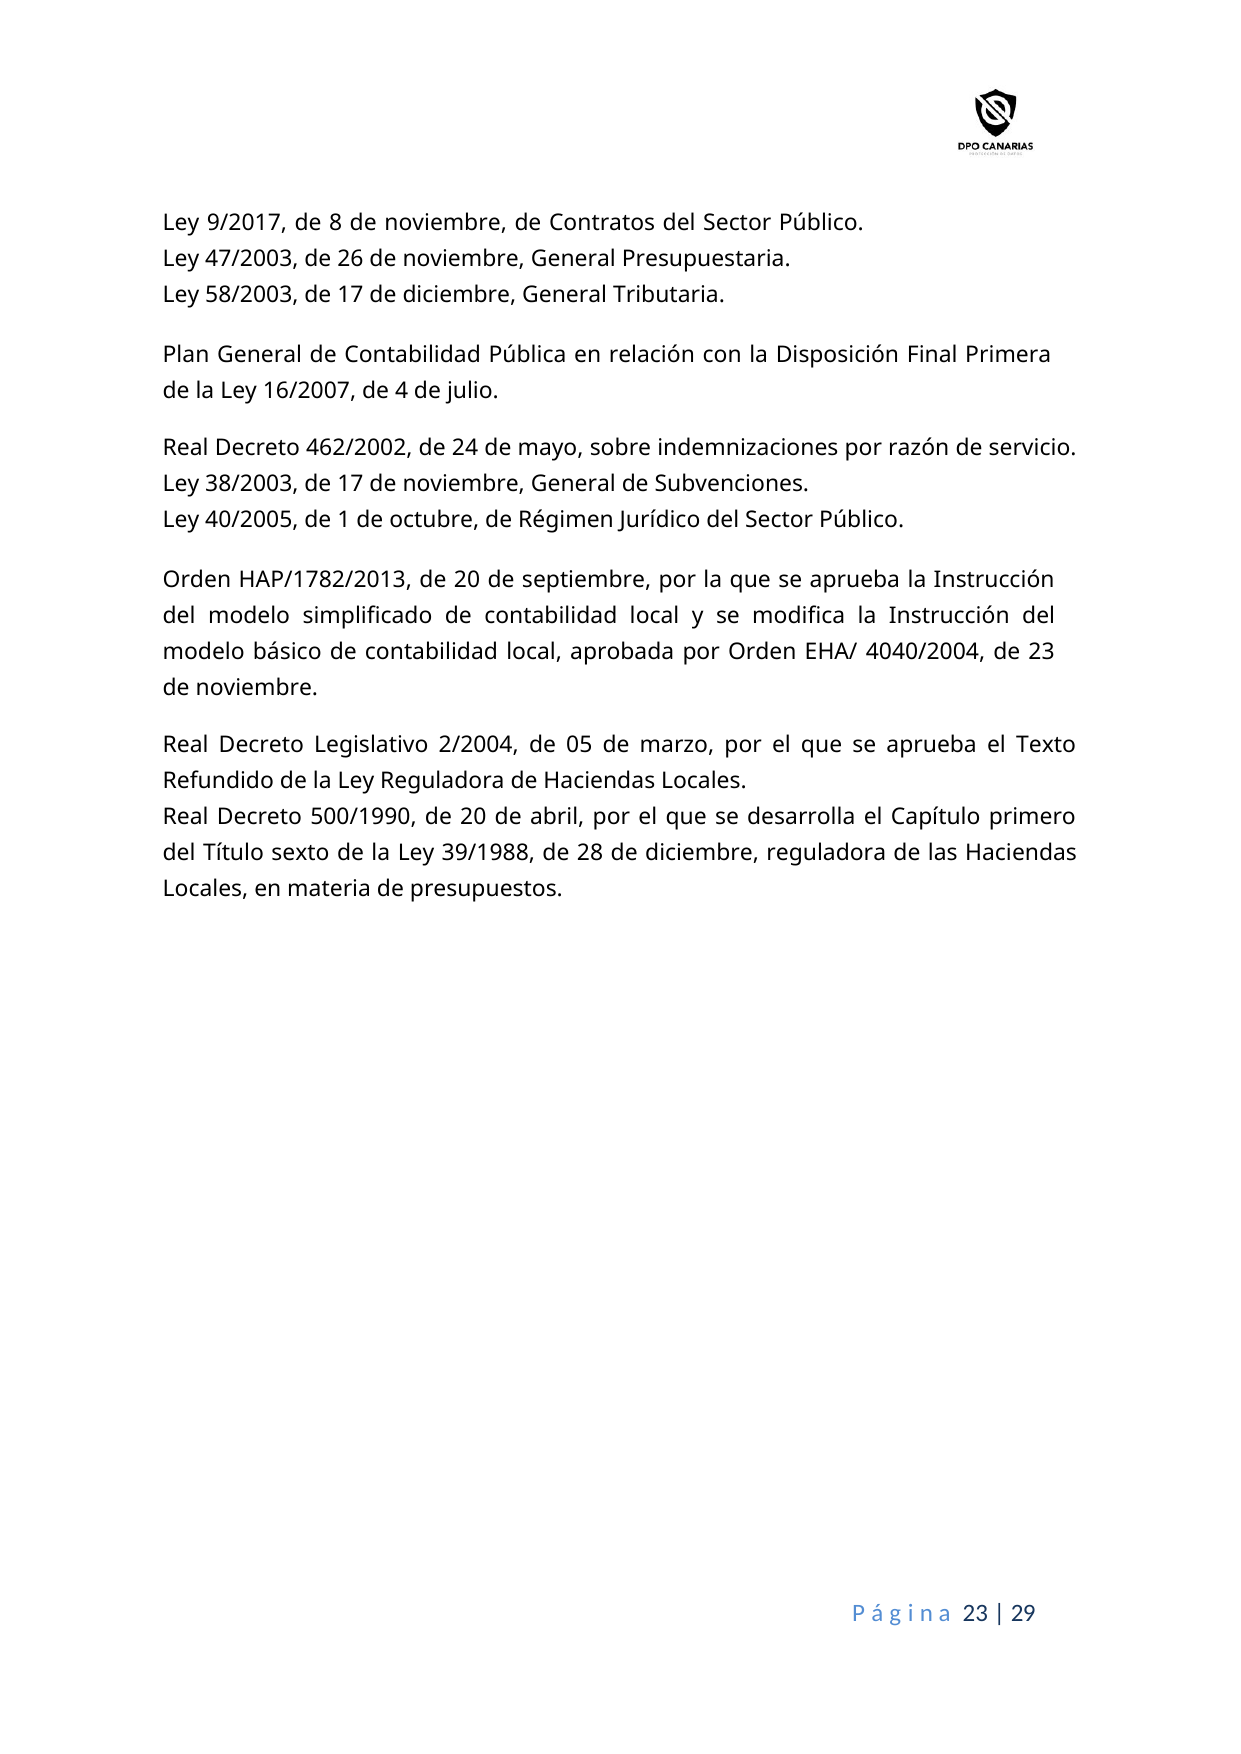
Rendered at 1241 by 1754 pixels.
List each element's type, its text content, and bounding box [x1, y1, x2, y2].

picture [957, 85, 1036, 158]
text Real Decreto Legislativo 2/2004, de 05 de marzo, por el que se aprueba el Texto Refundido de la Ley Reguladora de Haciendas Locales. [162, 728, 1078, 795]
text Real Decreto 500/1990, de 20 de abril, por el que se desarrolla el Capítulo primero del Título sexto de la Ley 39/1988, de 28 de diciembre, reguladora de las Haciendas Locales, en materia de presupuestos. [162, 800, 1078, 903]
text Plan General de Contabilidad Pública en relación con la Disposición Final Primera de la Ley 16/2007, de 4 de julio. [162, 338, 1053, 406]
text Real Decreto 462/2002, de 24 de mayo, sobre indemnizaciones por razón de servicio. Ley 38/2003, de 17 de noviembre, General de Subvenciones. [162, 431, 1078, 498]
text Ley 58/2003, de 17 de diciembre, General Tributaria. [162, 278, 1078, 309]
text Ley 40/2005, de 1 de octubre, de Régimen Jurídico del Sector Público. [162, 503, 1078, 534]
text Ley 9/2017, de 8 de noviembre, de Contratos del Sector Público. Ley 47/2003, de 26 de noviembre, General Presupuestaria. [162, 206, 865, 273]
text Orden HAP/1782/2013, de 20 de septiembre, por la que se aprueba la Instrucción del modelo simplificado de contabilidad local y se modifica la Instrucción del modelo básico de contabilidad local, aprobada por Orden EHA/ 4040/2004, de 23 de noviembre. [162, 563, 1056, 702]
